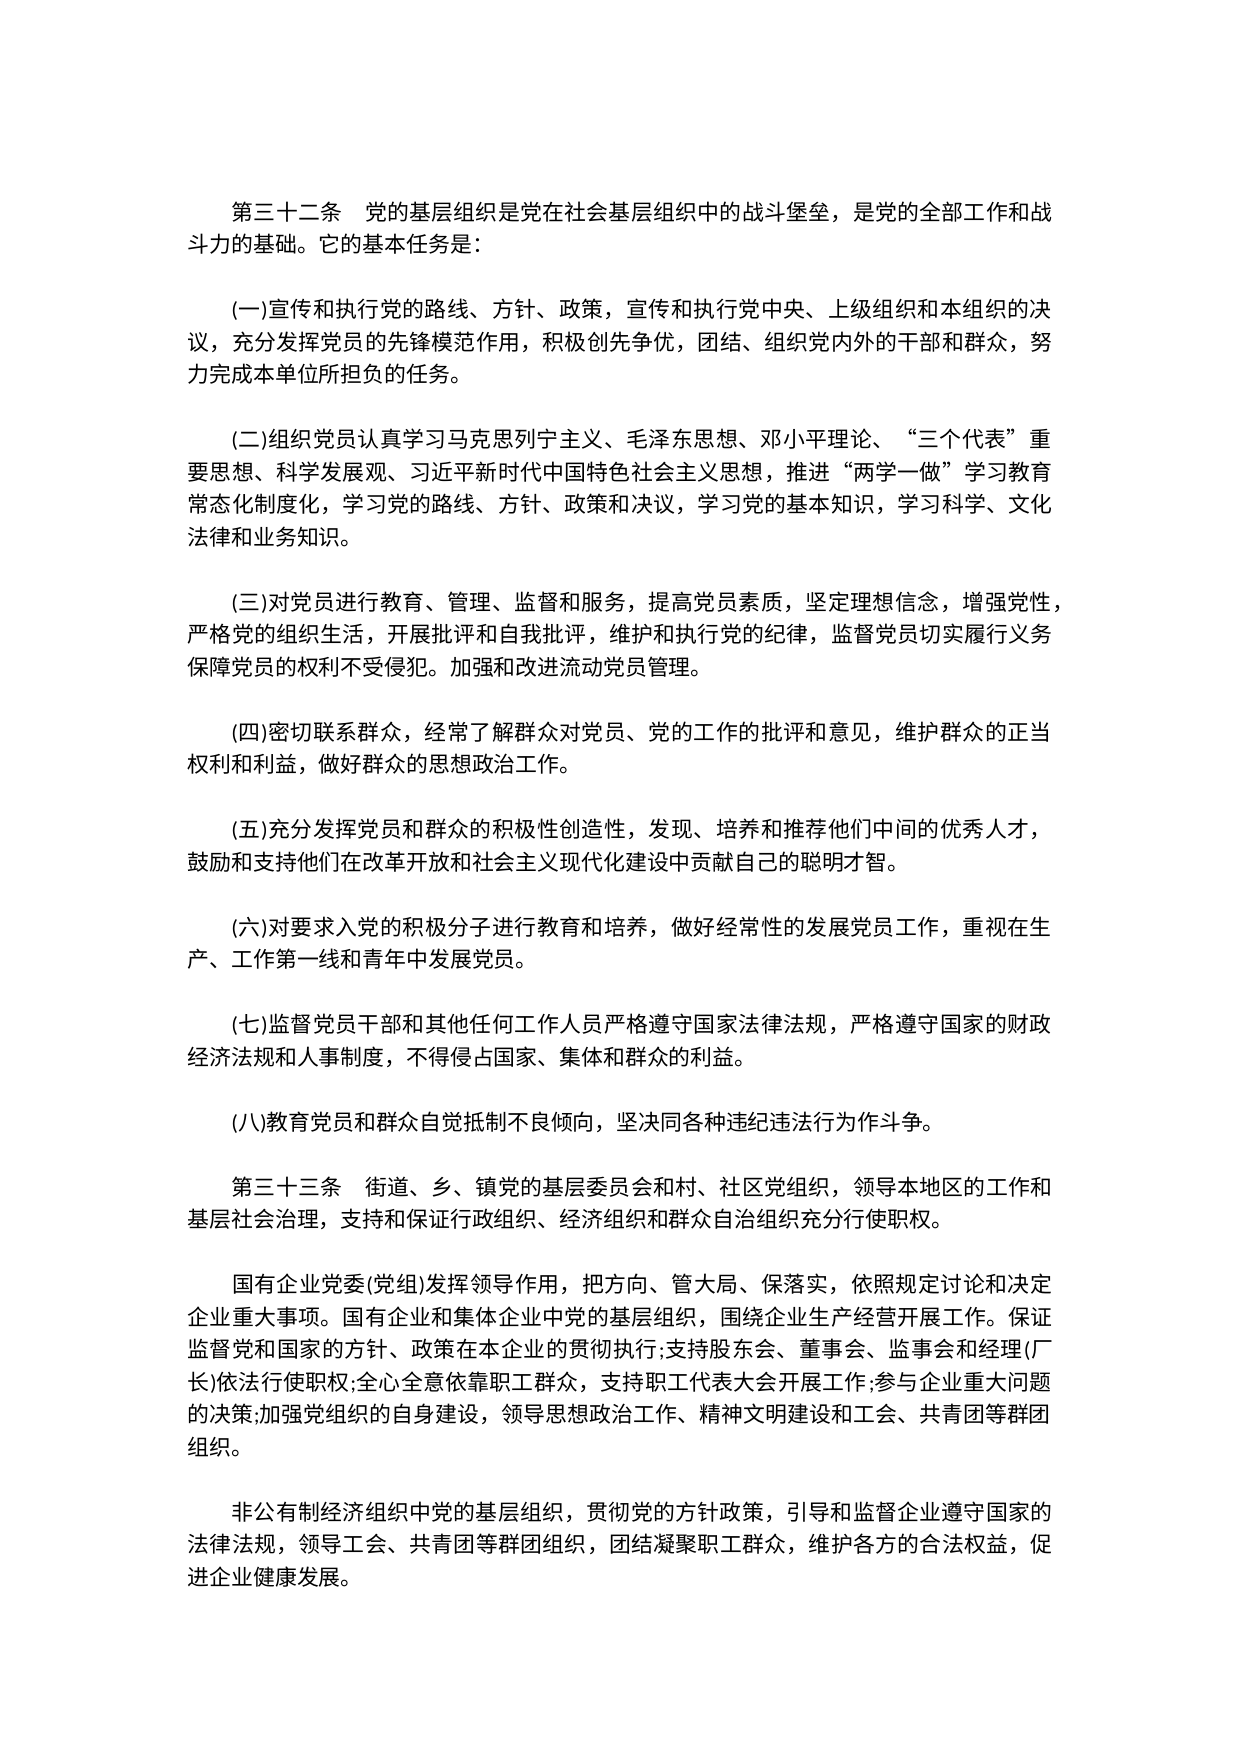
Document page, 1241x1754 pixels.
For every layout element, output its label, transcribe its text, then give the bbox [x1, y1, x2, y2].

text 第三十二条 党的基层组织是党在社会基层组织中的战斗堡垒，是党的全部工作和战斗力的基础。它的基本任务是： [187, 194, 1053, 259]
text (一)宣传和执行党的路线、方针、政策，宣传和执行党中央、上级组织和本组织的决议，充分发挥党员的先锋模范作用，积极创先争优，团结、组织党内外的干部和群众，努力完成本单位所担负的任务。 [187, 292, 1053, 389]
text (二)组织党员认真学习马克思列宁主义、毛泽东思想、邓小平理论、“三个代表”重要思想、科学发展观、习近平新时代中国特色社会主义思想，推进“两学一做”学习教育常态化制度化，学习党的路线、方针、政策和决议，学习党的基本知识，学习科学、文化、法律和业务知识。 [187, 422, 1053, 552]
text (六)对要求入党的积极分子进行教育和培养，做好经常性的发展党员工作，重视在生产、工作第一线和青年中发展党员。 [187, 909, 1053, 974]
text (五)充分发挥党员和群众的积极性创造性，发现、培养和推荐他们中间的优秀人才，鼓励和支持他们在改革开放和社会主义现代化建设中贡献自己的聪明才智。 [187, 812, 1053, 877]
text (四)密切联系群众，经常了解群众对党员、党的工作的批评和意见，维护群众的正当权利和利益，做好群众的思想政治工作。 [187, 714, 1053, 779]
text (七)监督党员干部和其他任何工作人员严格遵守国家法律法规，严格遵守国家的财政经济法规和人事制度，不得侵占国家、集体和群众的利益。 [187, 1007, 1053, 1072]
text 国有企业党委(党组)发挥领导作用，把方向、管大局、保落实，依照规定讨论和决定企业重大事项。国有企业和集体企业中党的基层组织，围绕企业生产经营开展工作。保证监督党和国家的方针、政策在本企业的贯彻执行;支持股东会、董事会、监事会和经理(厂长)依法行使职权;全心全意依靠职工群众，支持职工代表大会开展工作;参与企业重大问题的决策;加强党组织的自身建设，领导思想政治工作、精神文明建设和工会、共青团等群团组织。 [187, 1267, 1053, 1462]
text 非公有制经济组织中党的基层组织，贯彻党的方针政策，引导和监督企业遵守国家的法律法规，领导工会、共青团等群团组织，团结凝聚职工群众，维护各方的合法权益，促进企业健康发展。 [187, 1494, 1053, 1592]
text (三)对党员进行教育、管理、监督和服务，提高党员素质，坚定理想信念，增强党性，严格党的组织生活，开展批评和自我批评，维护和执行党的纪律，监督党员切实履行义务，保障党员的权利不受侵犯。加强和改进流动党员管理。 [187, 584, 1053, 682]
text (八)教育党员和群众自觉抵制不良倾向，坚决同各种违纪违法行为作斗争。 [187, 1104, 1053, 1137]
text 第三十三条 街道、乡、镇党的基层委员会和村、社区党组织，领导本地区的工作和基层社会治理，支持和保证行政组织、经济组织和群众自治组织充分行使职权。 [187, 1169, 1053, 1234]
